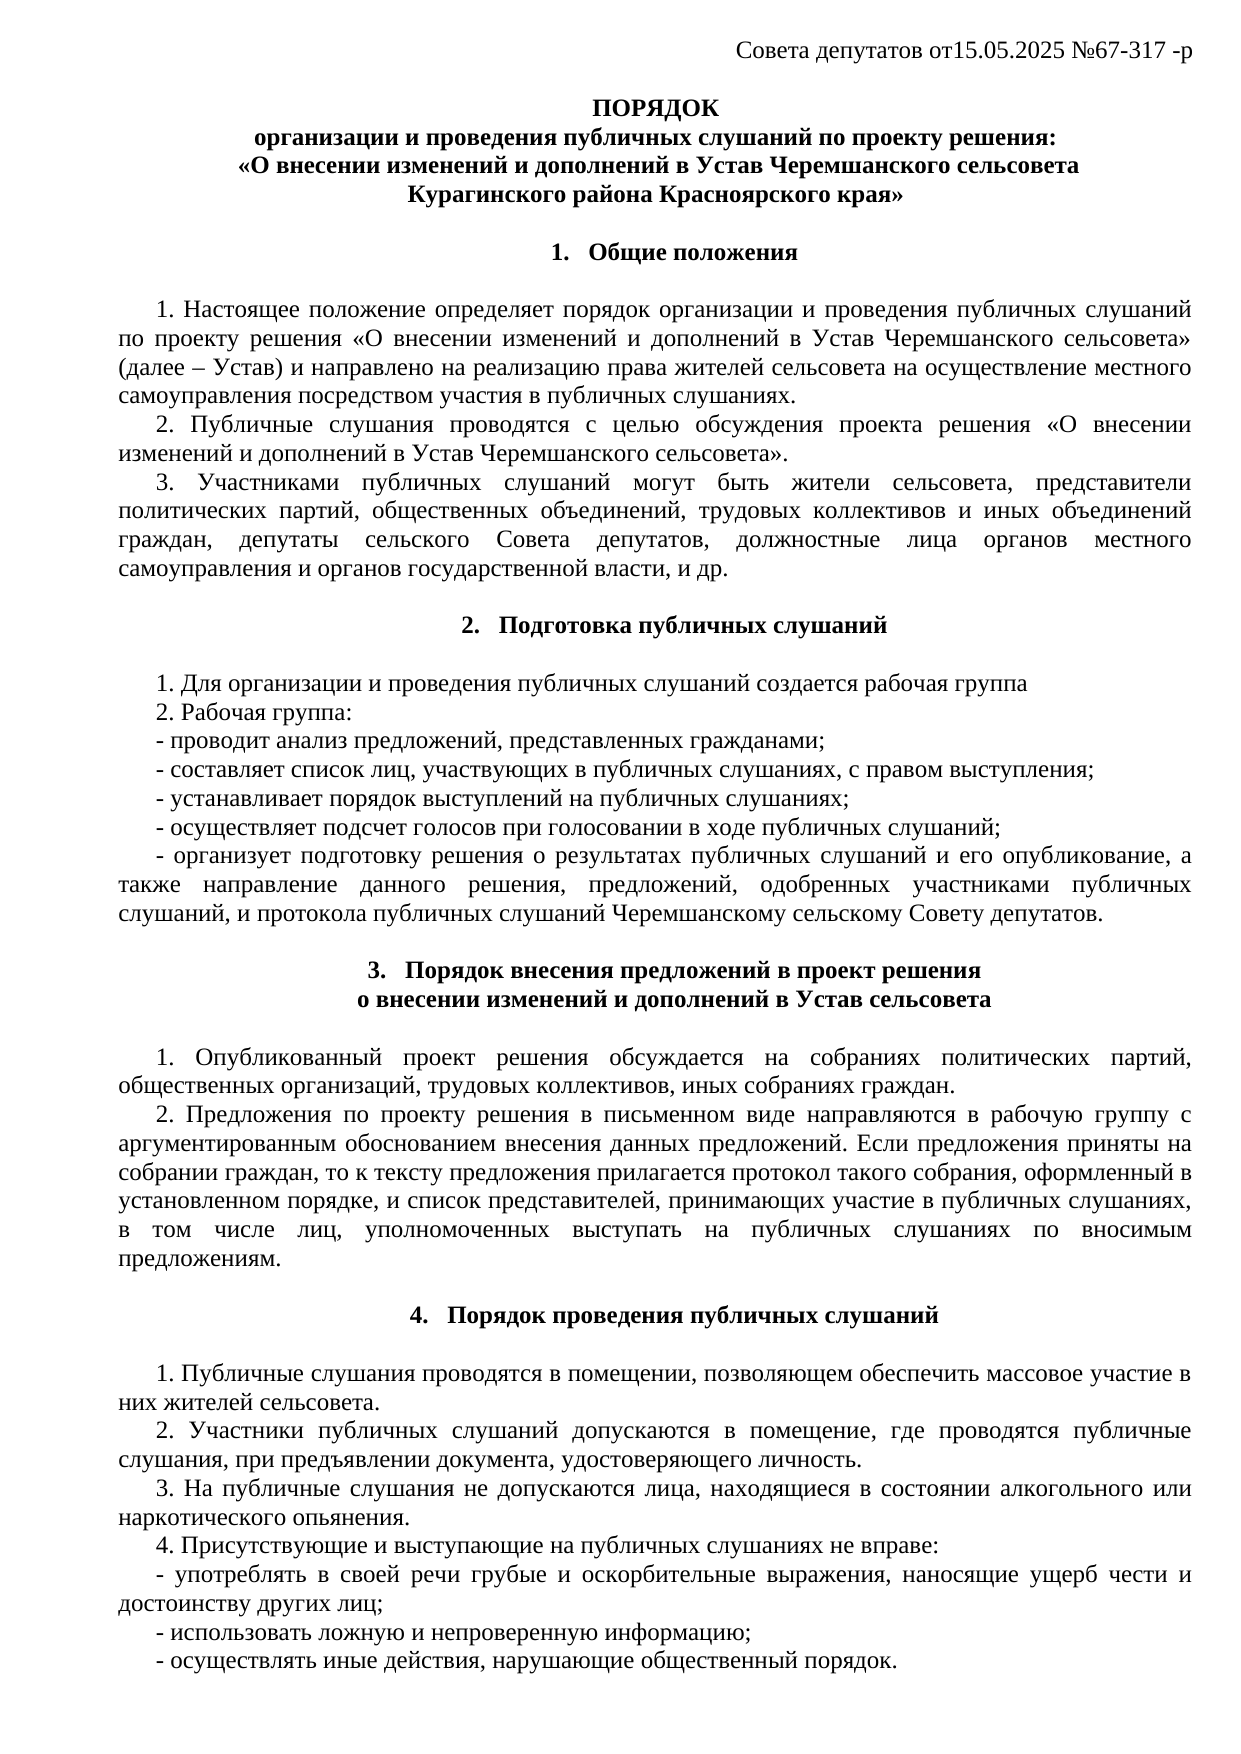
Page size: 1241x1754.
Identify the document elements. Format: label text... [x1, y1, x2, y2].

text - осуществлять иные действия, нарушающие общественный порядок. [118, 1645, 1193, 1674]
text организации и проведения публичных слушаний по проекту решения: [118, 122, 1193, 150]
text - организует подготовку решения о результатах публичных слушаний и его опубликование, а также направление данного решения, предложений, одобренных участниками публичных слушаний, и протокола публичных слушаний Черемшанскому сельскому Совету депутатов. [118, 840, 1193, 927]
list Общие положения [156, 237, 1193, 265]
text - использовать ложную и непроверенную информацию; [118, 1617, 1193, 1645]
text 2. Предложения по проекту решения в письменном виде направляются в рабочую группу с аргументированным обоснованием внесения данных предложений. Если предложения приняты на собрании граждан, то к тексту предложения прилагается протокол такого собрания, оформленный в установленном порядке, и список представителей, принимающих участие в публичных слушаниях, в том числе лиц, уполномоченных выступать на публичных слушаниях по вносимым предложениям. [118, 1099, 1193, 1272]
text - проводит анализ предложений, представленных гражданами; [118, 725, 1193, 754]
text - устанавливает порядок выступлений на публичных слушаниях; [118, 783, 1193, 812]
list Подготовка публичных слушаний [156, 610, 1193, 639]
list Порядок проведения публичных слушаний [156, 1300, 1193, 1329]
text 3. Участниками публичных слушаний могут быть жители сельсовета, представители политических партий, общественных объединений, трудовых коллективов и иных объединений граждан, депутаты сельского Совета депутатов, должностные лица органов местного самоуправления и органов государственной власти, и др. [118, 467, 1193, 582]
text 1. Опубликованный проект решения обсуждается на собраниях политических партий, общественных организаций, трудовых коллективов, иных собраниях граждан. [118, 1042, 1193, 1099]
text 1. Публичные слушания проводятся в помещении, позволяющем обеспечить массовое участие в них жителей сельсовета. [118, 1358, 1193, 1415]
text 2. Публичные слушания проводятся с целью обсуждения проекта решения «О внесении изменений и дополнений в Устав Черемшанского сельсовета». [118, 409, 1193, 467]
text ПОРЯДОК [118, 93, 1193, 122]
text 2. Рабочая группа: [118, 697, 1193, 725]
text - осуществляет подсчет голосов при голосовании в ходе публичных слушаний; [118, 812, 1193, 840]
text 2. Участники публичных слушаний допускаются в помещение, где проводятся публичные слушания, при предъявлении документа, удостоверяющего личность. [118, 1415, 1193, 1473]
text о внесении изменений и дополнений в Устав сельсовета [156, 984, 1193, 1013]
text - составляет список лиц, участвующих в публичных слушаниях, с правом выступления; [118, 754, 1193, 783]
text 1. Для организации и проведения публичных слушаний создается рабочая группа [118, 668, 1193, 697]
text Курагинского района Красноярского края» [118, 179, 1193, 208]
text Совета депутатов от15.05.2025 №67-317 -р [118, 35, 1193, 64]
text 1. Настоящее положение определяет порядок организации и проведения публичных слушаний по проекту решения «О внесении изменений и дополнений в Устав Черемшанского сельсовета» (далее – Устав) и направлено на реализацию права жителей сельсовета на осуществление местного самоуправления посредством участия в публичных слушаниях. [118, 294, 1193, 409]
text - употреблять в своей речи грубые и оскорбительные выражения, наносящие ущерб чести и достоинству других лиц; [118, 1559, 1193, 1617]
text «О внесении изменений и дополнений в Устав Черемшанского сельсовета [118, 150, 1193, 179]
text 4. Присутствующие и выступающие на публичных слушаниях не вправе: [118, 1530, 1193, 1559]
text 3. На публичные слушания не допускаются лица, находящиеся в состоянии алкогольного или наркотического опьянения. [118, 1473, 1193, 1530]
list Порядок внесения предложений в проект решения [156, 955, 1193, 984]
